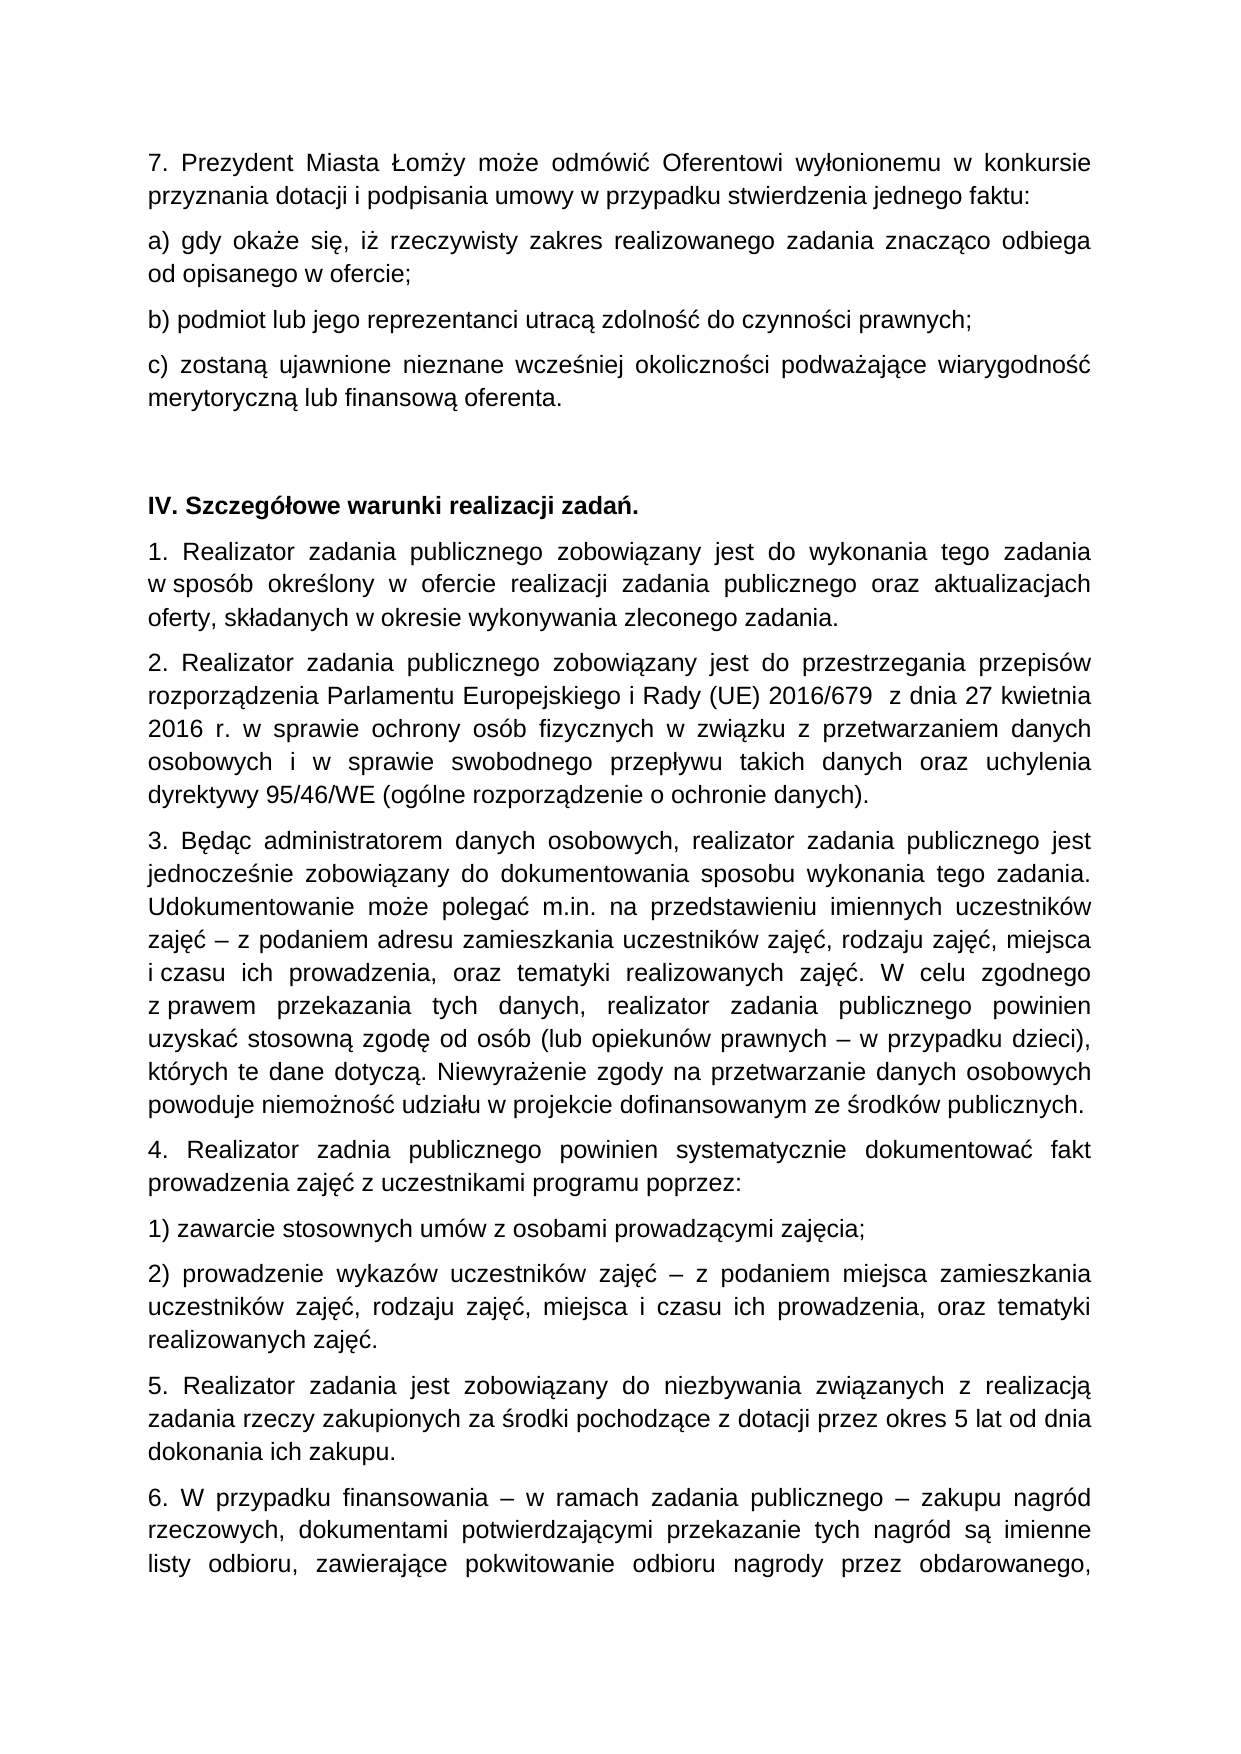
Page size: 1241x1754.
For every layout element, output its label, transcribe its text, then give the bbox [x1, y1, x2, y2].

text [148, 1482, 1093, 1577]
text 1) zawarcie stosownych umów z osobami prowadzącymi zajęcia; [148, 1214, 1093, 1243]
text b) podmiot lub jego reprezentanci utracą zdolność do czynności prawnych; [148, 305, 1093, 333]
text 4. Realizator zadnia publicznego powinien systematycznie dokumentować fakt prowadzenia zajęć z uczestnikami programu poprzez: [148, 1135, 1093, 1197]
text 5. Realizator zadania jest zobowiązany do niezbywania związanych z realizacją zadania rzeczy zakupionych za środki pochodzące z dotacji przez okres 5 lat od dnia dokonania ich zakupu. [148, 1371, 1093, 1466]
text 3. Będąc administratorem danych osobowych, realizator zadania publicznego jest jednocześnie zobowiązany do dokumentowania sposobu wykonania tego zadania. Udokumentowanie może polegać m.in. na przedstawieniu imiennych uczestników zajęć – z podaniem adresu zamieszkania uczestników zajęć, rodzaju zajęć, miejsca i czasu ich prowadzenia, oraz tematyki realizowanych zajęć. W celu zgodnego z prawem przekazania tych danych, realizator zadania publicznego powinien uzyskać stosowną zgodę od osób (lub opiekunów prawnych – w przypadku dzieci), których te dane dotyczą. Niewyrażenie zgody na przetwarzanie danych osobowych powoduje niemożność udziału w projekcie dofinansowanym ze środków publicznych. [148, 826, 1093, 1118]
text 7. Prezydent Miasta Łomży może odmówić Oferentowi wyłonionemu w konkursie przyznania dotacji i podpisania umowy w przypadku stwierdzenia jednego faktu: [148, 148, 1093, 209]
text 1. Realizator zadania publicznego zobowiązany jest do wykonania tego zadania w sposób określony w ofercie realizacji zadania publicznego oraz aktualizacjach oferty, składanych w okresie wykonywania zleconego zadania. [148, 536, 1093, 631]
text 2) prowadzenie wykazów uczestników zajęć – z podaniem miejsca zamieszkania uczestników zajęć, rodzaju zajęć, miejsca i czasu ich prowadzenia, oraz tematyki realizowanych zajęć. [148, 1259, 1093, 1354]
text IV. Szczegółowe warunki realizacji zadań. [148, 491, 1093, 520]
text 2. Realizator zadania publicznego zobowiązany jest do przestrzegania przepisów rozporządzenia Parlamentu Europejskiego i Rady (UE) 2016/679 z dnia 27 kwietnia 2016 r. w sprawie ochrony osób fizycznych w związku z przetwarzaniem danych osobowych i w sprawie swobodnego przepływu takich danych oraz uchylenia dyrektywy 95/46/WE (ogólne rozporządzenie o ochronie danych). [148, 648, 1093, 809]
text c) zostaną ujawnione nieznane wcześniej okoliczności podważające wiarygodność merytoryczną lub finansową oferenta. [148, 350, 1093, 412]
text a) gdy okaże się, iż rzeczywisty zakres realizowanego zadania znacząco odbiega od opisanego w ofercie; [148, 226, 1093, 288]
